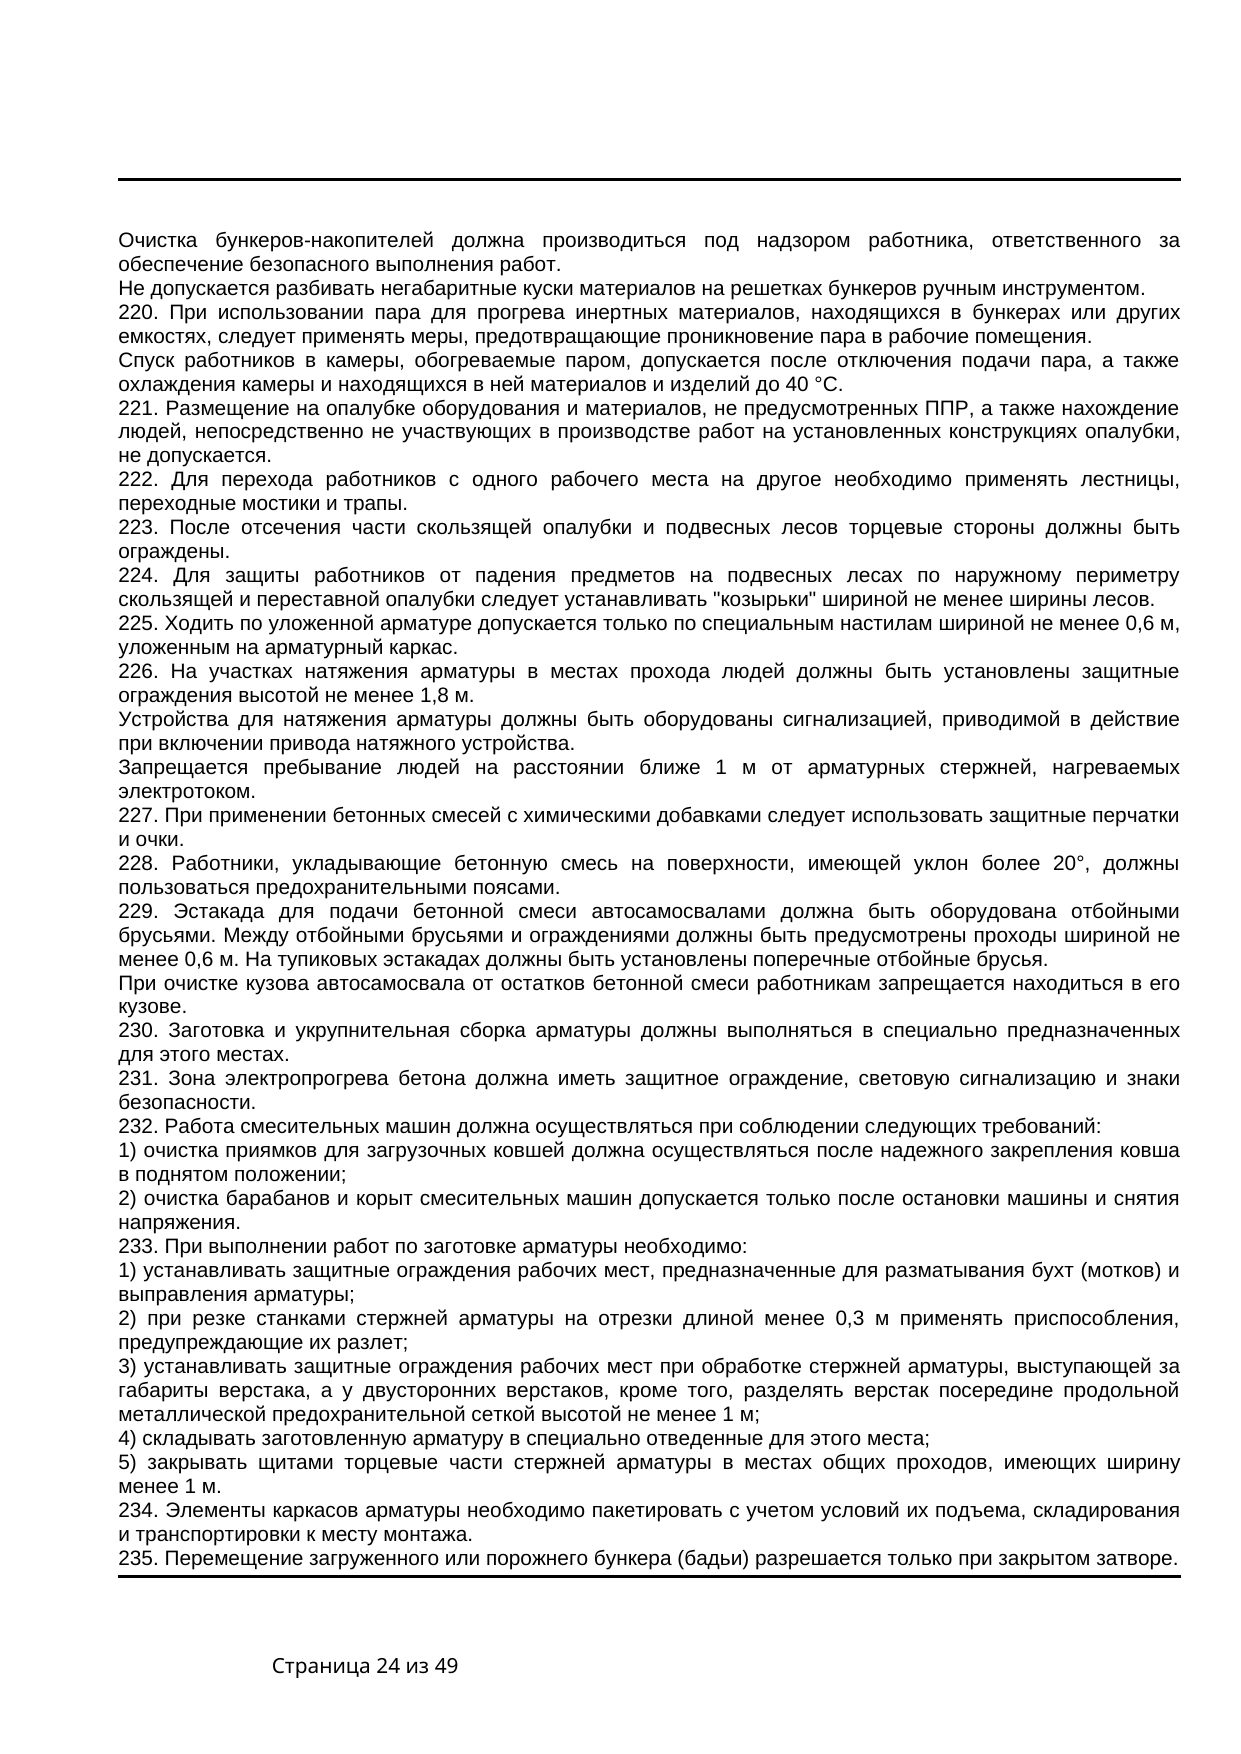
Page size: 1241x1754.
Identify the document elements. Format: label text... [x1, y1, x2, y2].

text 1) очистка приямков для загрузочных ковшей должна осуществляться после надежного закрепления ковша в поднятом положении; [118, 1138, 1181, 1186]
text 4) складывать заготовленную арматуру в специально отведенные для этого места; [118, 1426, 1181, 1449]
text 222. Для перехода работников с одного рабочего места на другое необходимо применять лестницы, переходные мостики и трапы. [118, 467, 1181, 515]
text 235. Перемещение загруженного или порожнего бункера (бадьи) разрешается только при закрытом затворе. [118, 1545, 1181, 1569]
text 223. После отсечения части скользящей опалубки и подвесных лесов торцевые стороны должны быть ограждены. [118, 515, 1181, 563]
text Не допускается разбивать негабаритные куски материалов на решетках бункеров ручным инструментом. [118, 276, 1181, 299]
text 2) при резке станками стержней арматуры на отрезки длиной менее 0,3 м применять приспособления, предупреждающие их разлет; [118, 1306, 1181, 1354]
text 3) устанавливать защитные ограждения рабочих мест при обработке стержней арматуры, выступающей за габариты верстака, а у двусторонних верстаков, кроме того, разделять верстак посередине продольной металлической предохранительной сеткой высотой не менее 1 м; [118, 1354, 1181, 1426]
text 230. Заготовка и укрупнительная сборка арматуры должны выполняться в специально предназначенных для этого местах. [118, 1018, 1181, 1066]
text 220. При использовании пара для прогрева инертных материалов, находящихся в бункерах или других емкостях, следует применять меры, предотвращающие проникновение пара в рабочие помещения. [118, 299, 1181, 347]
text 229. Эстакада для подачи бетонной смеси автосамосвалами должна быть оборудована отбойными брусьями. Между отбойными брусьями и ограждениями должны быть предусмотрены проходы шириной не менее 0,6 м. На тупиковых эстакадах должны быть установлены поперечные отбойные брусья. [118, 898, 1181, 970]
text 227. При применении бетонных смесей с химическими добавками следует использовать защитные перчатки и очки. [118, 803, 1181, 851]
text 221. Размещение на опалубке оборудования и материалов, не предусмотренных ППР, а также нахождение людей, непосредственно не участвующих в производстве работ на установленных конструкциях опалубки, не допускается. [118, 395, 1181, 467]
text 233. При выполнении работ по заготовке арматуры необходимо: [118, 1234, 1181, 1258]
text 231. Зона электропрогрева бетона должна иметь защитное ограждение, световую сигнализацию и знаки безопасности. [118, 1066, 1181, 1114]
text Спуск работников в камеры, обогреваемые паром, допускается после отключения подачи пара, а также охлаждения камеры и находящихся в ней материалов и изделий до 40 °C. [118, 347, 1181, 395]
text 5) закрывать щитами торцевые части стержней арматуры в местах общих проходов, имеющих ширину менее 1 м. [118, 1449, 1181, 1497]
text 1) устанавливать защитные ограждения рабочих мест, предназначенные для разматывания бухт (мотков) и выправления арматуры; [118, 1258, 1181, 1306]
text 225. Ходить по уложенной арматуре допускается только по специальным настилам шириной не менее 0,6 м, уложенным на арматурный каркас. [118, 611, 1181, 659]
text Устройства для натяжения арматуры должны быть оборудованы сигнализацией, приводимой в действие при включении привода натяжного устройства. [118, 707, 1181, 755]
text 228. Работники, укладывающие бетонную смесь на поверхности, имеющей уклон более 20°, должны пользоваться предохранительными поясами. [118, 851, 1181, 898]
text 2) очистка барабанов и корыт смесительных машин допускается только после остановки машины и снятия напряжения. [118, 1186, 1181, 1234]
text Запрещается пребывание людей на расстоянии ближе 1 м от арматурных стержней, нагреваемых электротоком. [118, 755, 1181, 803]
text Очистка бункеров-накопителей должна производиться под надзором работника, ответственного за обеспечение безопасного выполнения работ. [118, 228, 1181, 276]
text 234. Элементы каркасов арматуры необходимо пакетировать с учетом условий их подъема, складирования и транспортировки к месту монтажа. [118, 1497, 1181, 1545]
text 224. Для защиты работников от падения предметов на подвесных лесах по наружному периметру скользящей и переставной опалубки следует устанавливать "козырьки" шириной не менее ширины лесов. [118, 563, 1181, 611]
text При очистке кузова автосамосвала от остатков бетонной смеси работникам запрещается находиться в его кузове. [118, 970, 1181, 1018]
text 232. Работа смесительных машин должна осуществляться при соблюдении следующих требований: [118, 1114, 1181, 1138]
text 226. На участках натяжения арматуры в местах прохода людей должны быть установлены защитные ограждения высотой не менее 1,8 м. [118, 659, 1181, 707]
